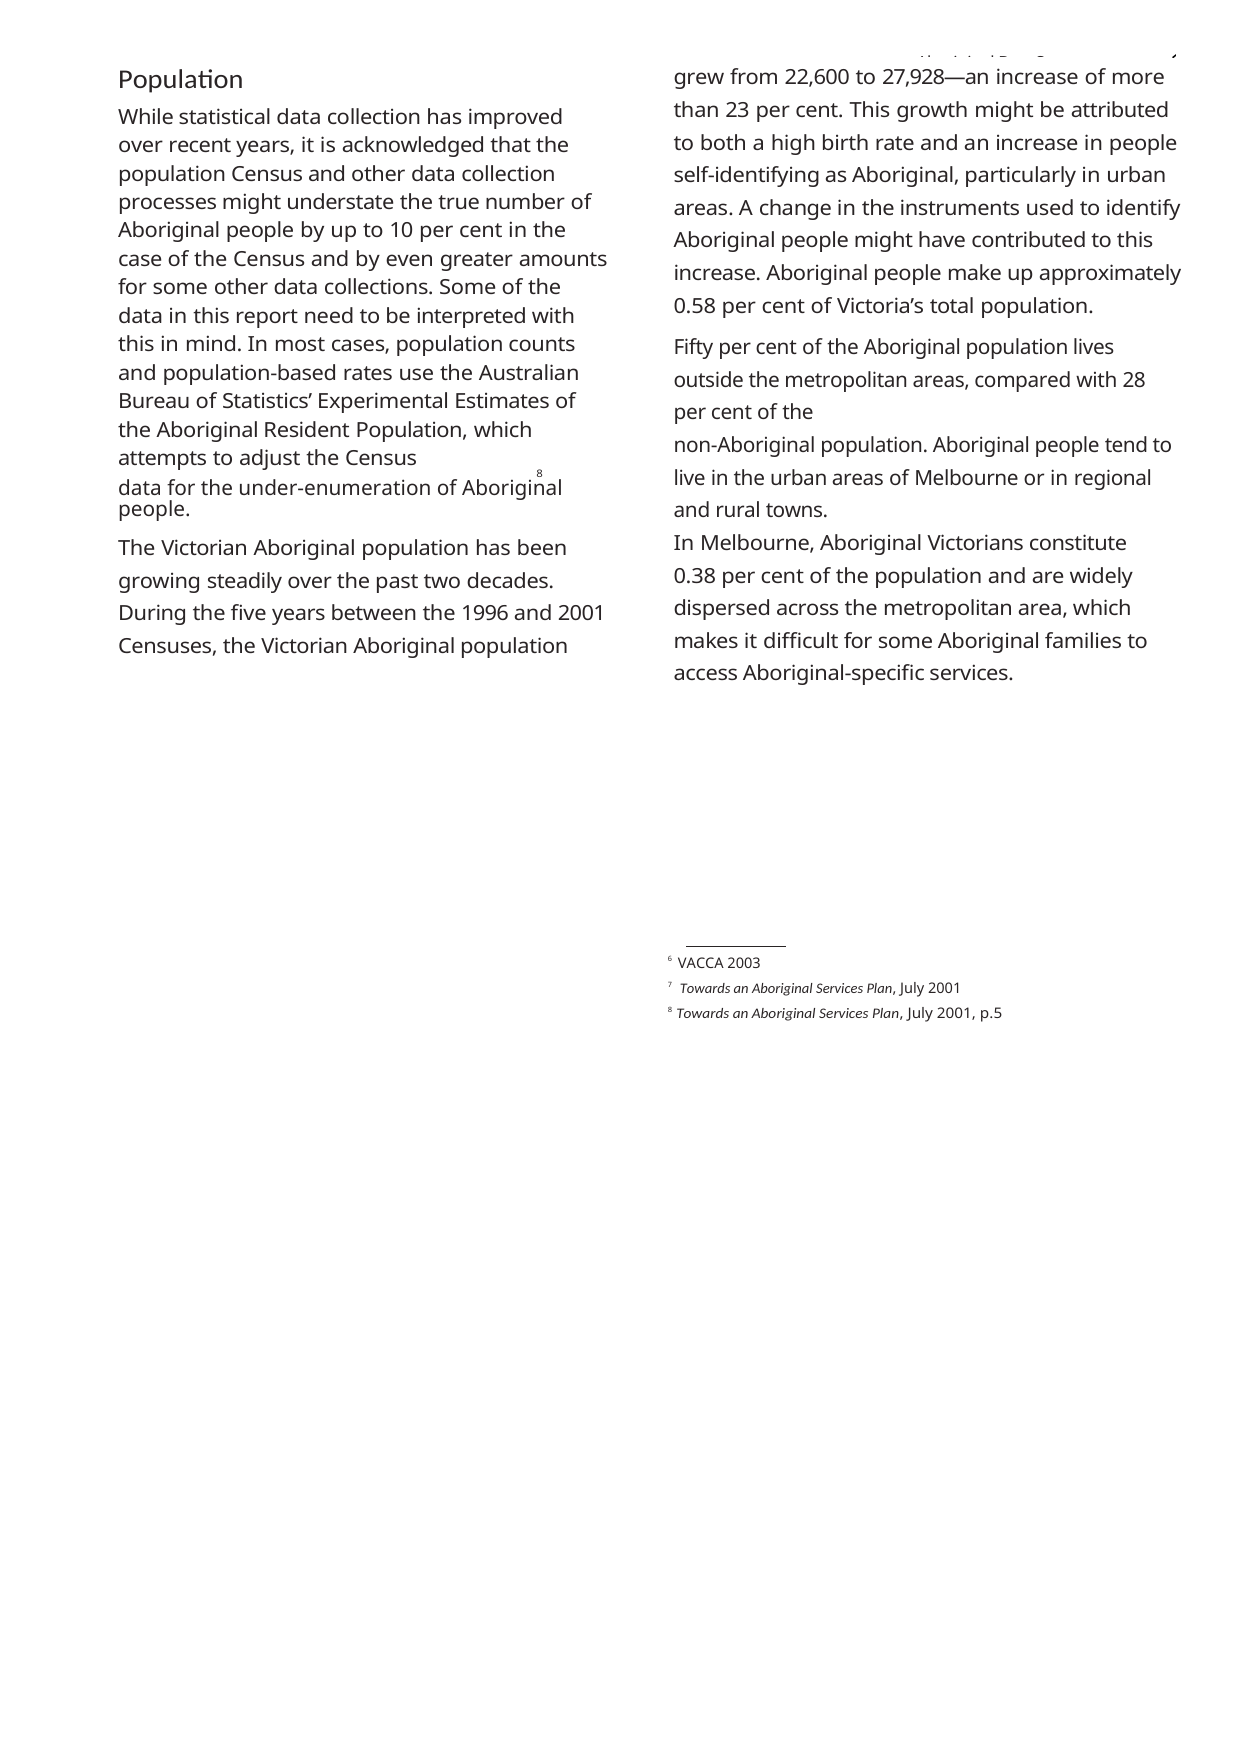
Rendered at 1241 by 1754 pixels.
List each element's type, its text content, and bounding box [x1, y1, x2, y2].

text data for the under-enumeration of Aboriginal people. [118, 479, 610, 520]
text The Victorian Aboriginal population has been growing steadily over the past two decades. During the five years between the 1996 and 2001 Censuses, the Victorian Aboriginal population grew from 22,600 to 27,928—an increase of more than 23 per cent. This growth might be attributed to both a high birth rate and an increase in people self-identifying as Aboriginal, particularly in urban areas. A change in the instruments used to identify Aboriginal people might have contributed to this increase. Aboriginal people make up approximately 0.58 per cent of Victoria’s total population. [118, 533, 610, 659]
text In Melbourne, Aboriginal Victorians constitute 0.38 per cent of the population and are widely dispersed across the metropolitan area, which makes it difficult for some Aboriginal families to access Aboriginal-specific services. [673, 528, 1151, 687]
text Fifty per cent of the Aboriginal population lives outside the metropolitan areas, compared with 28 per cent of the [673, 332, 1181, 426]
text The Victorian Aboriginal population has been growing steadily over the past two decades. During the five years between the 1996 and 2001 Censuses, the Victorian Aboriginal population grew from 22,600 to 27,928—an increase of more than 23 per cent. This growth might be attributed to both a high birth rate and an increase in people self-identifying as Aboriginal, particularly in urban areas. A change in the instruments used to identify Aboriginal people might have contributed to this increase. Aboriginal people make up approximately 0.58 per cent of Victoria’s total population. [673, 62, 1181, 319]
text 7 Towards an Aboriginal Services Plan, July 2001 [668, 978, 1168, 998]
subtitle Population [118, 62, 610, 96]
text 6 VACCA 2003 [668, 953, 1168, 973]
text non-Aboriginal population. Aboriginal people tend to live in the urban areas of Melbourne or in regional and rural towns. [673, 430, 1174, 524]
text 8 Towards an Aboriginal Services Plan, July 2001, p.5 [668, 1003, 1168, 1023]
text While statistical data collection has improved over recent years, it is acknowledged that the population Census and other data collection processes might understate the true number of Aboriginal people by up to 10 per cent in the case of the Census and by even greater amounts for some other data collections. Some of the data in this report need to be interpreted with this in mind. In most cases, population counts and population-based rates use the Australian Bureau of Statistics’ Experimental Estimates of the Aboriginal Resident Population, which attempts to adjust the Census [118, 102, 610, 472]
